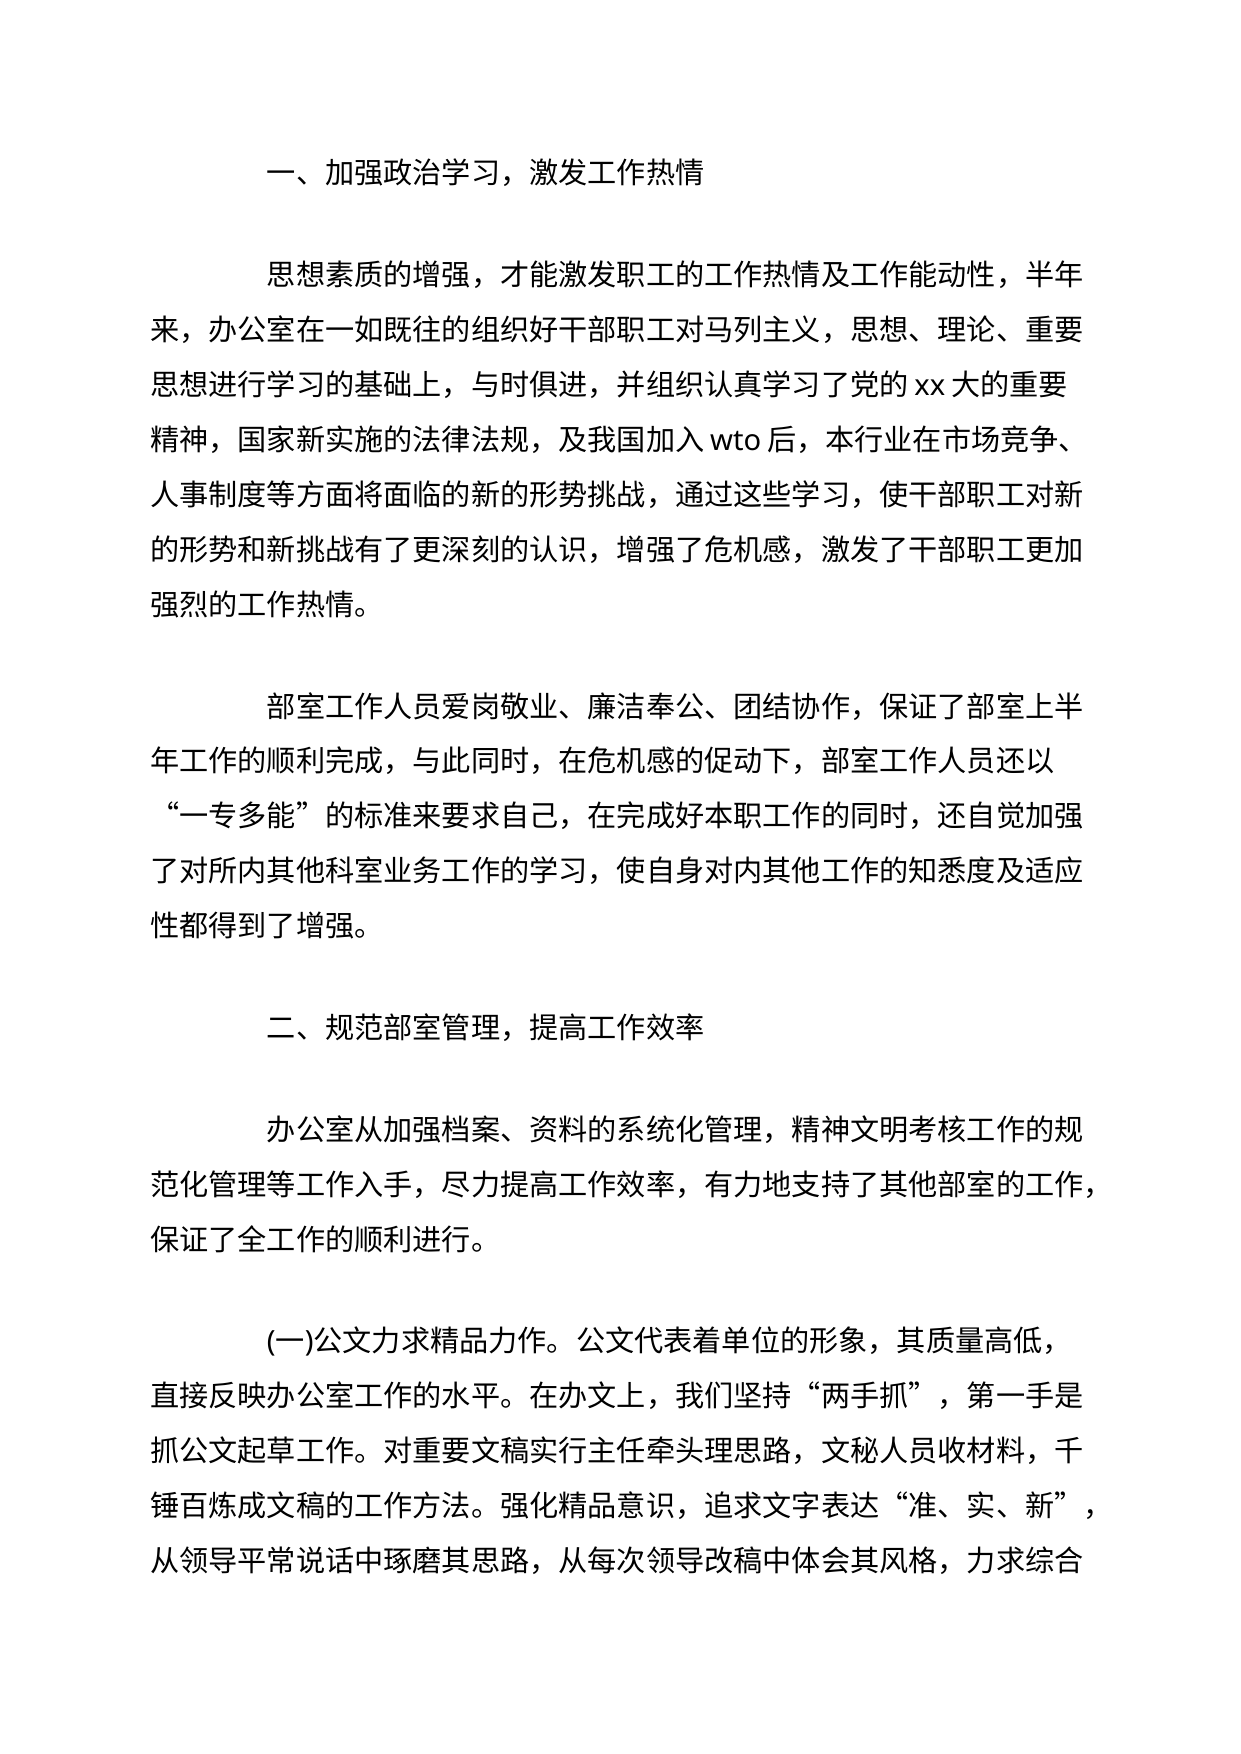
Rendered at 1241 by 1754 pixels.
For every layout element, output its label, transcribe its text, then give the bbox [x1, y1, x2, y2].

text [150, 1318, 1090, 1580]
text 一、加强政治学习，激发工作热情 [150, 150, 1090, 192]
text 思想素质的增强，才能激发职工的工作热情及工作能动性，半年来，办公室在一如既往的组织好干部职工对马列主义，思想、理论、重要思想进行学习的基础上，与时俱进，并组织认真学习了党的xx大的重要精神，国家新实施的法律法规，及我国加入wto后，本行业在市场竞争、人事制度等方面将面临的新的形势挑战，通过这些学习，使干部职工对新的形势和新挑战有了更深刻的认识，增强了危机感，激发了干部职工更加强烈的工作热情。 [150, 252, 1090, 624]
text 部室工作人员爱岗敬业、廉洁奉公、团结协作，保证了部室上半年工作的顺利完成，与此同时，在危机感的促动下，部室工作人员还以“一专多能”的标准来要求自己，在完成好本职工作的同时，还自觉加强了对所内其他科室业务工作的学习，使自身对内其他工作的知悉度及适应性都得到了增强。 [150, 683, 1090, 945]
text 办公室从加强档案、资料的系统化管理，精神文明考核工作的规范化管理等工作入手，尽力提高工作效率，有力地支持了其他部室的工作，保证了全工作的顺利进行。 [150, 1106, 1090, 1258]
text 二、规范部室管理，提高工作效率 [150, 1004, 1090, 1047]
